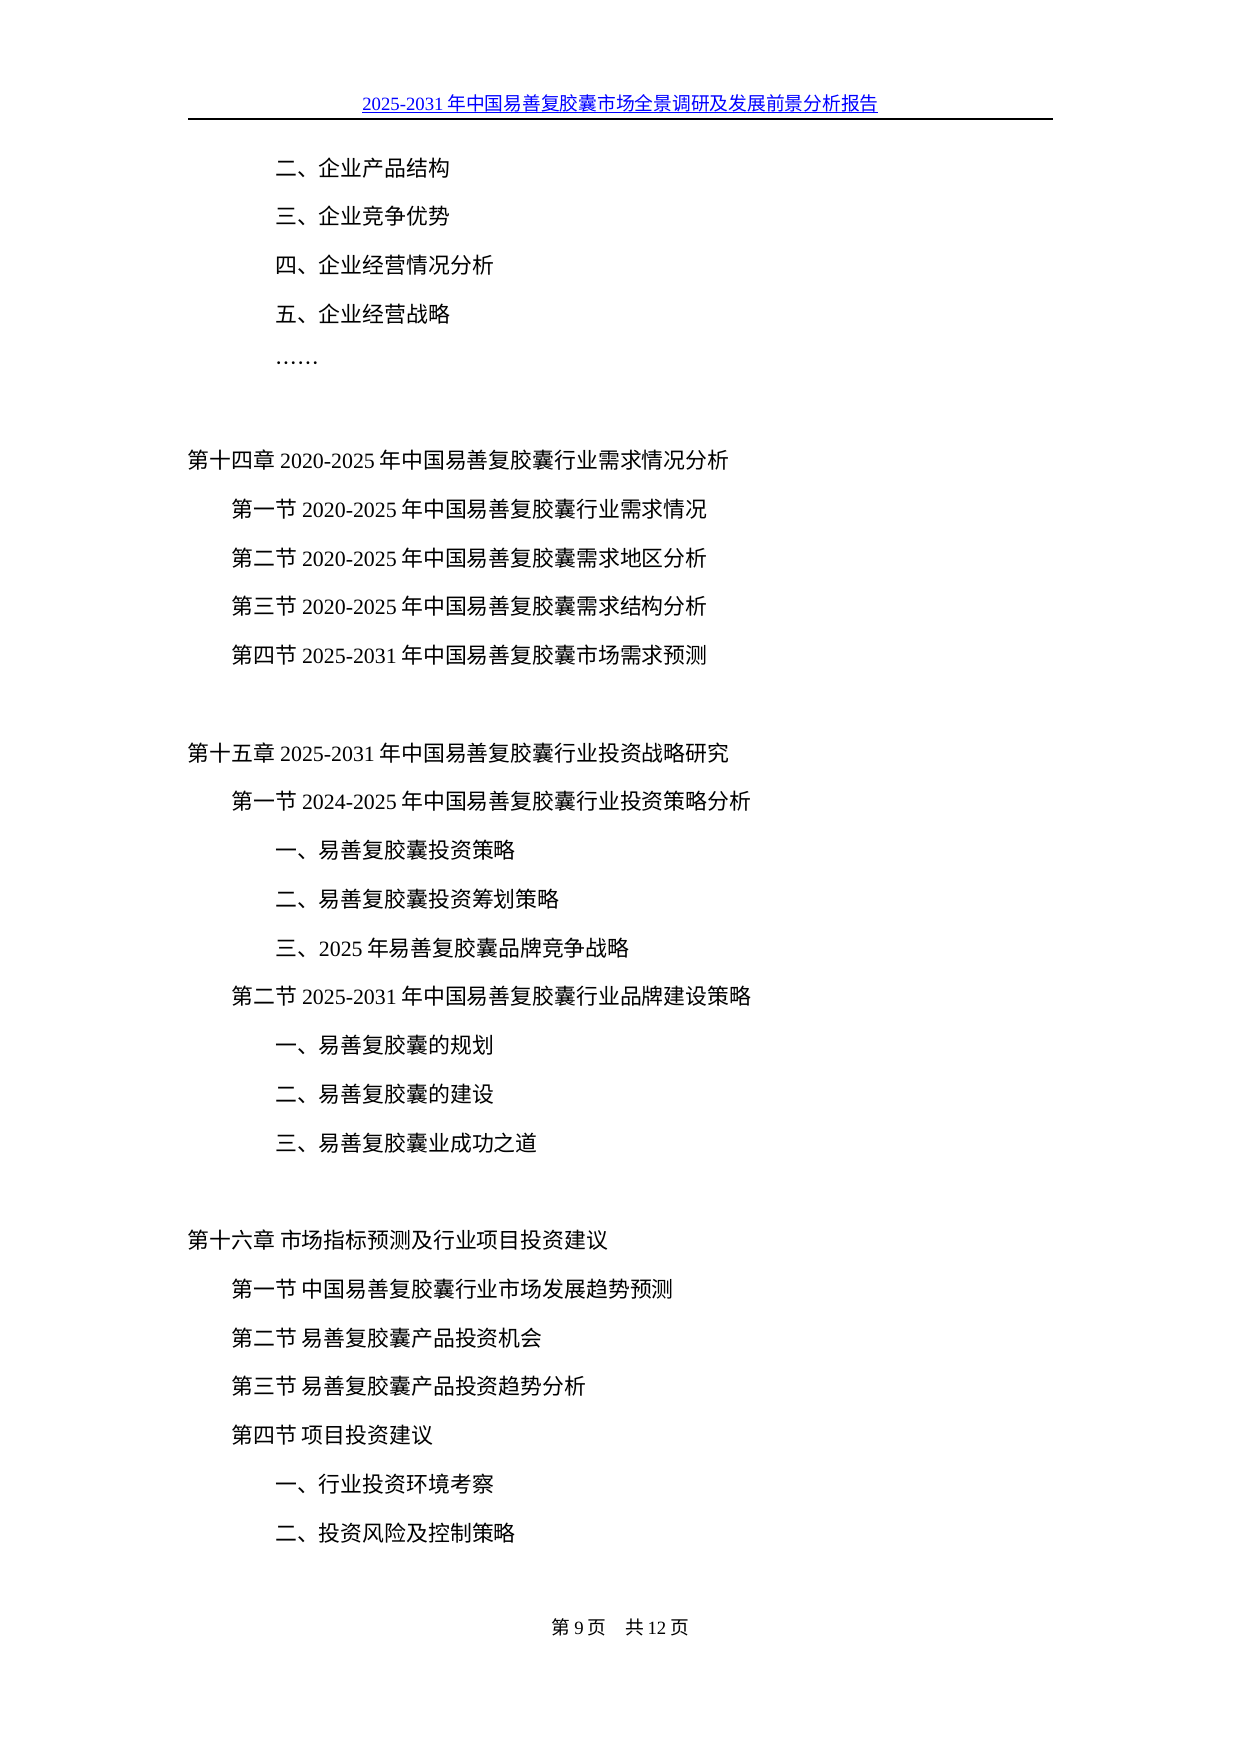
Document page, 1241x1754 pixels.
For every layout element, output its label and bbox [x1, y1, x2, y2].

text [187, 150, 1053, 1548]
